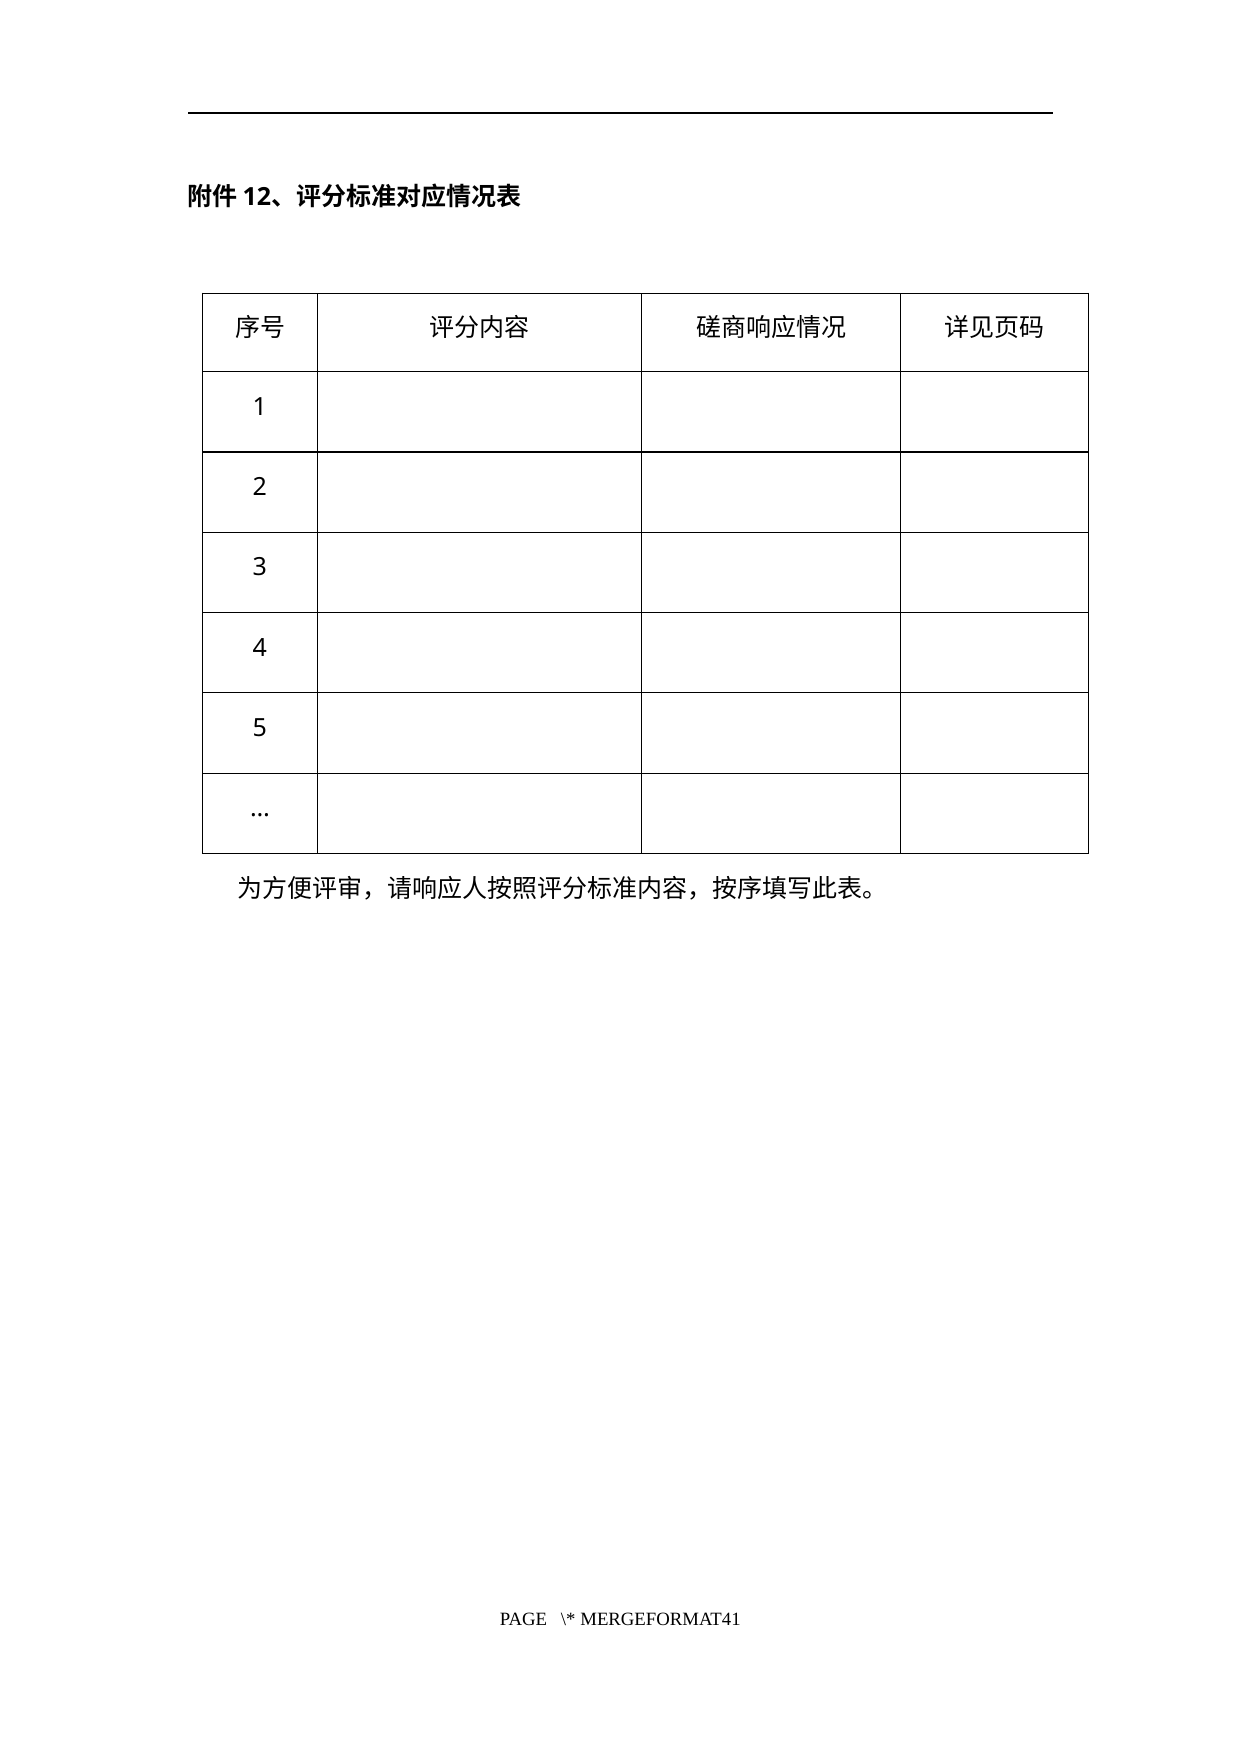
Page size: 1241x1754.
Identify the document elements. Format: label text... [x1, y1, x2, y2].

table_header 序号 [203, 294, 317, 371]
table_cell [901, 453, 1088, 532]
table_cell [901, 693, 1088, 773]
table_cell [318, 613, 641, 692]
table_cell 1 [203, 372, 317, 451]
table_header 详见页码 [901, 294, 1088, 371]
table_cell … [203, 774, 317, 853]
table_cell [642, 533, 900, 612]
table_header 评分内容 [318, 294, 641, 371]
table_cell 5 [203, 693, 317, 773]
table_header 磋商响应情况 [642, 294, 900, 371]
table_cell [901, 613, 1088, 692]
table_cell [901, 533, 1088, 612]
table_cell 4 [203, 613, 317, 692]
subtitle 附件12、评分标准对应情况表 [187, 162, 1053, 227]
table_cell [642, 613, 900, 692]
table_cell [318, 533, 641, 612]
table_cell [642, 693, 900, 773]
table_cell [642, 372, 900, 451]
table_cell [642, 774, 900, 853]
table_cell 2 [203, 453, 317, 532]
table_cell [318, 774, 641, 853]
table_cell [318, 693, 641, 773]
text 为方便评审，请响应人按照评分标准内容，按序填写此表。 [187, 854, 1053, 919]
table_cell 3 [203, 533, 317, 612]
table_cell [642, 453, 900, 532]
table_cell [901, 372, 1088, 451]
table_cell [318, 453, 641, 532]
table_cell [318, 372, 641, 451]
table_cell [901, 774, 1088, 853]
